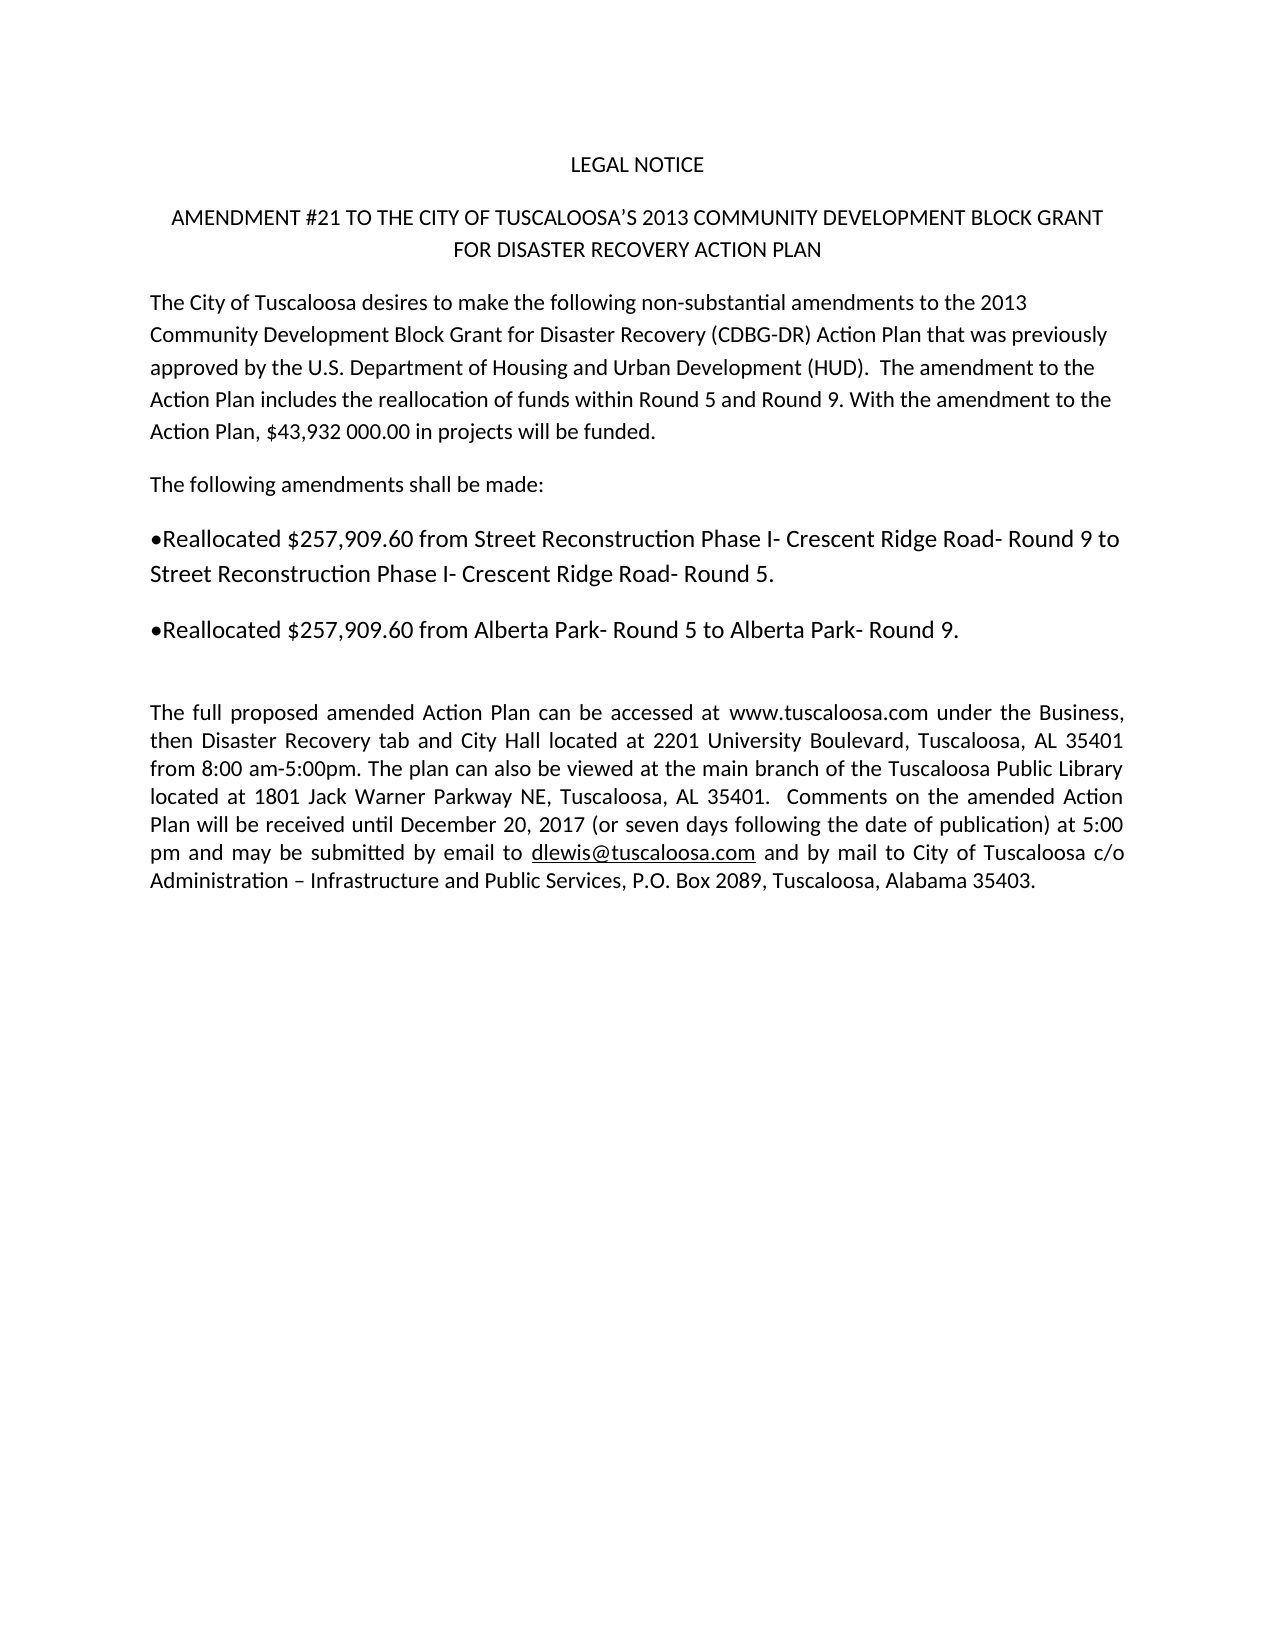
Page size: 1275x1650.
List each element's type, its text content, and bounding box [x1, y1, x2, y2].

text AMENDMENT #21 TO THE CITY OF TUSCALOOSA’S 2013 COMMUNITY DEVELOPMENT BLOCK GRANT FOR DISASTER RECOVERY ACTION PLAN [150, 203, 1125, 263]
text LEGAL NOTICE [150, 150, 1125, 178]
text The full proposed amended Action Plan can be accessed at www.tuscaloosa.com under the Business, then Disaster Recovery tab and City Hall located at 2201 University Boulevard, Tuscaloosa, AL 35401 from 8:00 am-5:00pm. The plan can also be viewed at the main branch of the Tuscaloosa Public Library located at 1801 Jack Warner Parkway NE, Tuscaloosa, AL 35401. Comments on the amended Action Plan will be received until December 20, 2017 (or seven days following the date of publication) at 5:00 pm and may be submitted by email to dlewis@tuscaloosa.com and by mail to City of Tuscaloosa c/o Administration – Infrastructure and Public Services, P.O. Box 2089, Tuscaloosa, Alabama 35403. [150, 698, 1125, 894]
text The City of Tuscaloosa desires to make the following non-substantial amendments to the 2013 Community Development Block Grant for Disaster Recovery (CDBG-DR) Action Plan that was previously approved by the U.S. Department of Housing and Urban Development (HUD). The amendment to the Action Plan includes the reallocation of funds within Round 5 and Round 9. With the amendment to the Action Plan, $43,932 000.00 in projects will be funded. [150, 288, 1125, 445]
text •Reallocated $257,909.60 from Street Reconstruction Phase I- Crescent Ridge Road- Round 9 to Street Reconstruction Phase I- Crescent Ridge Road- Round 5. [150, 523, 1125, 588]
text The following amendments shall be made: [150, 470, 1125, 498]
text •Reallocated $257,909.60 from Alberta Park- Round 5 to Alberta Park- Round 9. [150, 614, 1125, 644]
